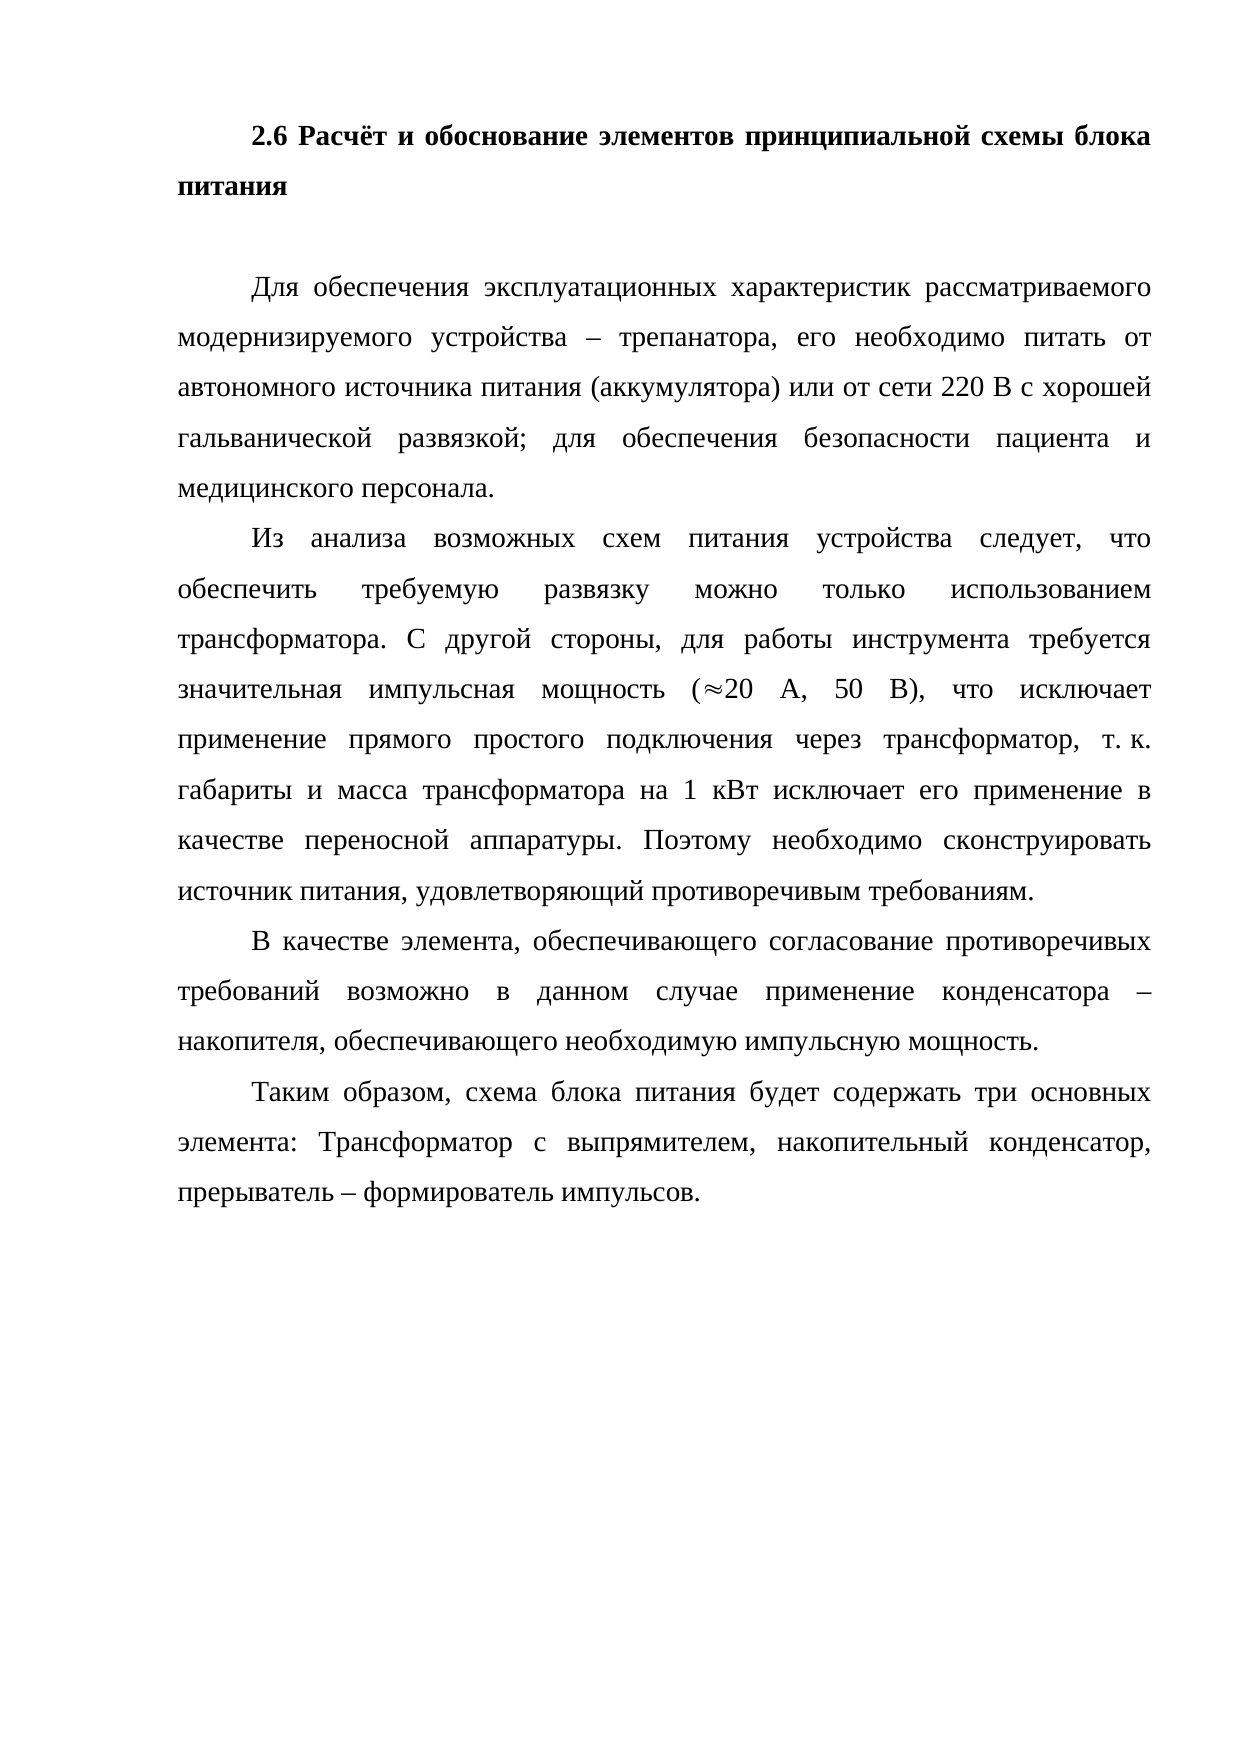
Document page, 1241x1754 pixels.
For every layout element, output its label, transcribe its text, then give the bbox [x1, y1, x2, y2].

text Из анализа возможных схем питания устройства следует, что обеспечить требуемую развязку можно только использованием трансформатора. С другой стороны, для работы инструмента требуется значительная импульсная мощность (20 А, 50 В), что исключает применение прямого простого подключения через трансформатор, т. к. габариты и масса трансформатора на 1 кВт исключает его применение в качестве переносной аппаратуры. Поэтому необходимо сконструировать источник питания, удовлетворяющий противоречивым требованиям. [177, 521, 1152, 906]
text 2.6 Расчёт и обоснование элементов принципиальной схемы блока питания [177, 118, 1152, 202]
text Для обеспечения эксплуатационных характеристик рассматриваемого модернизируемого устройства – трепанатора, его необходимо питать от автономного источника питания (аккумулятора) или от сети 220 В с хорошей гальванической развязкой; для обеспечения безопасности пациента и медицинского персонала. [177, 269, 1152, 504]
text Таким образом, схема блока питания будет содержать три основных элемента: Трансформатор с выпрямителем, накопительный конденсатор, прерыватель – формирователь импульсов. [177, 1074, 1152, 1208]
text В качестве элемента, обеспечивающего согласование противоречивых требований возможно в данном случае применение конденсатора – накопителя, обеспечивающего необходимую импульсную мощность. [177, 923, 1152, 1057]
